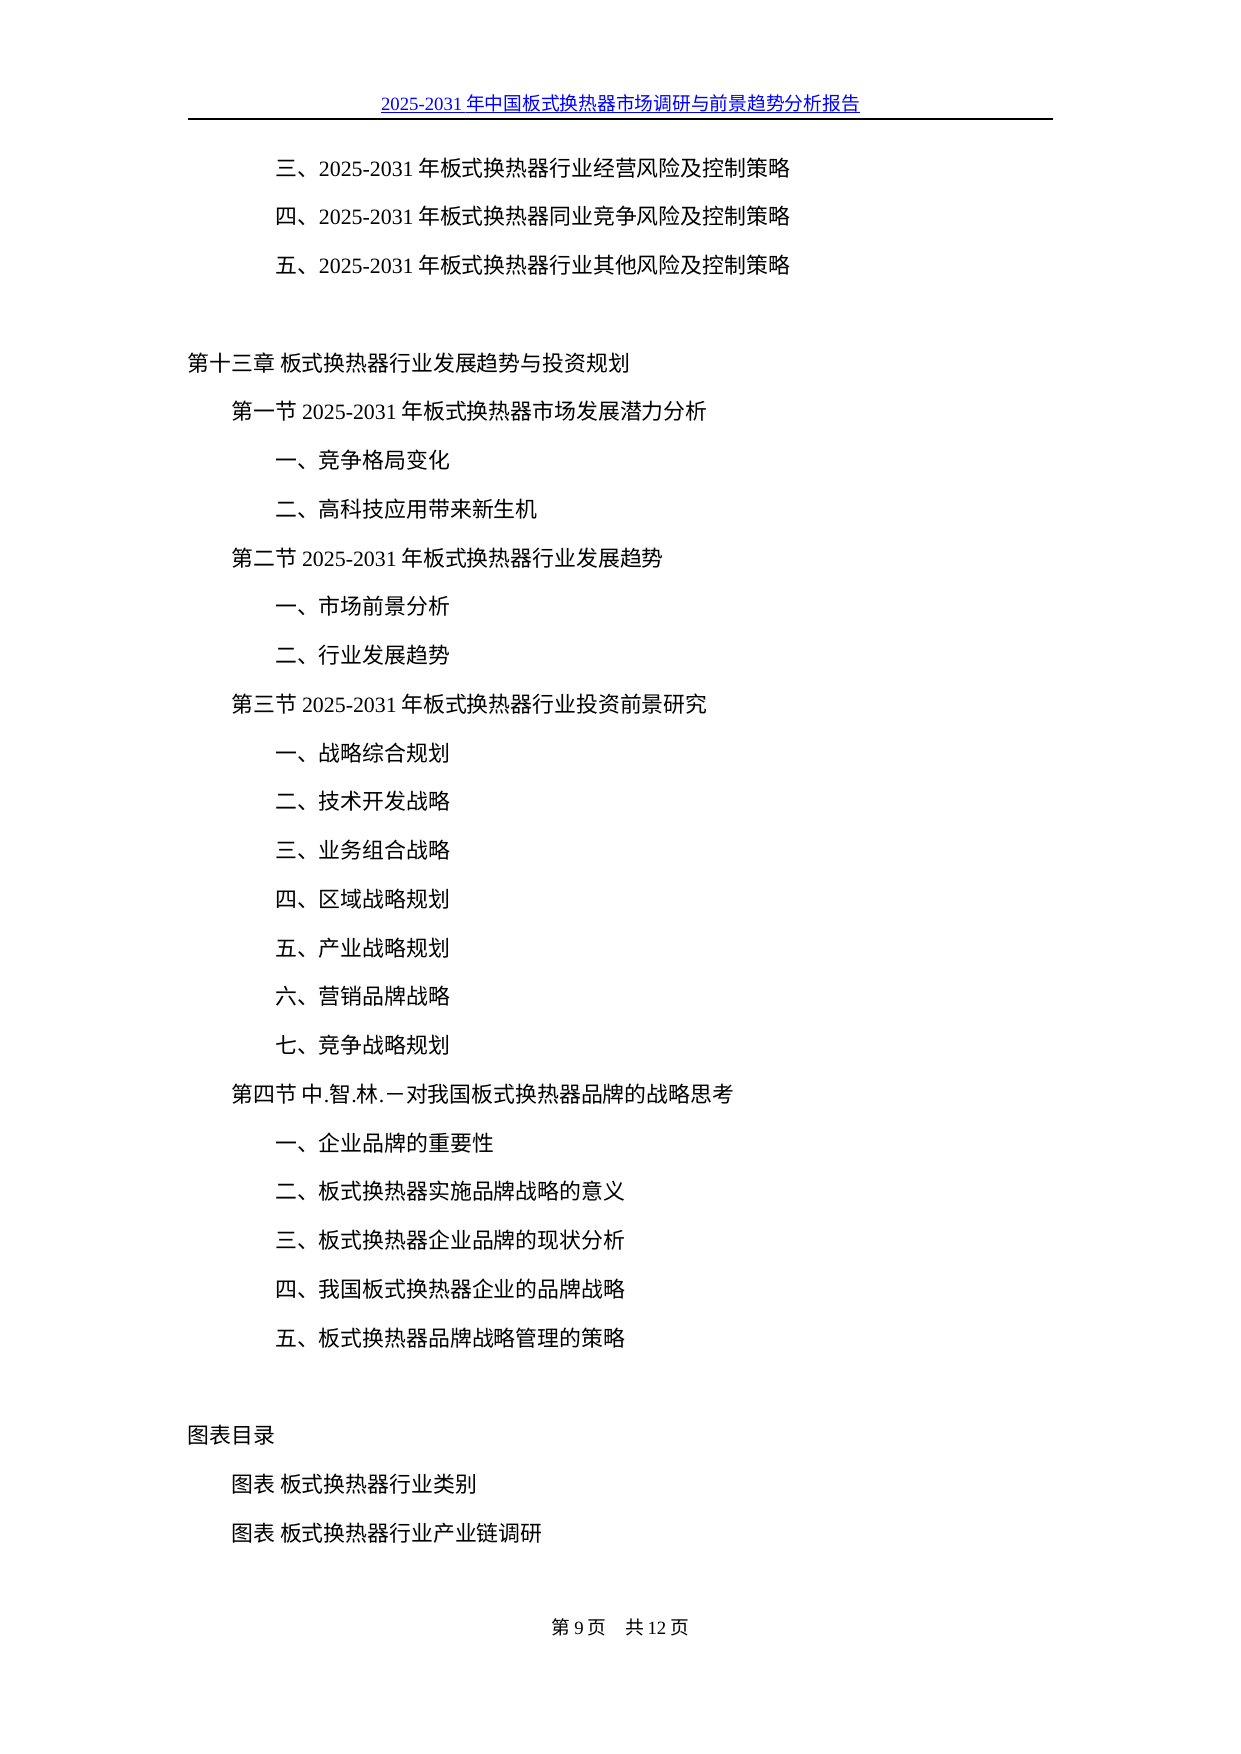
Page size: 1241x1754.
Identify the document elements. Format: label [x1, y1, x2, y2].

text [187, 150, 1053, 1548]
